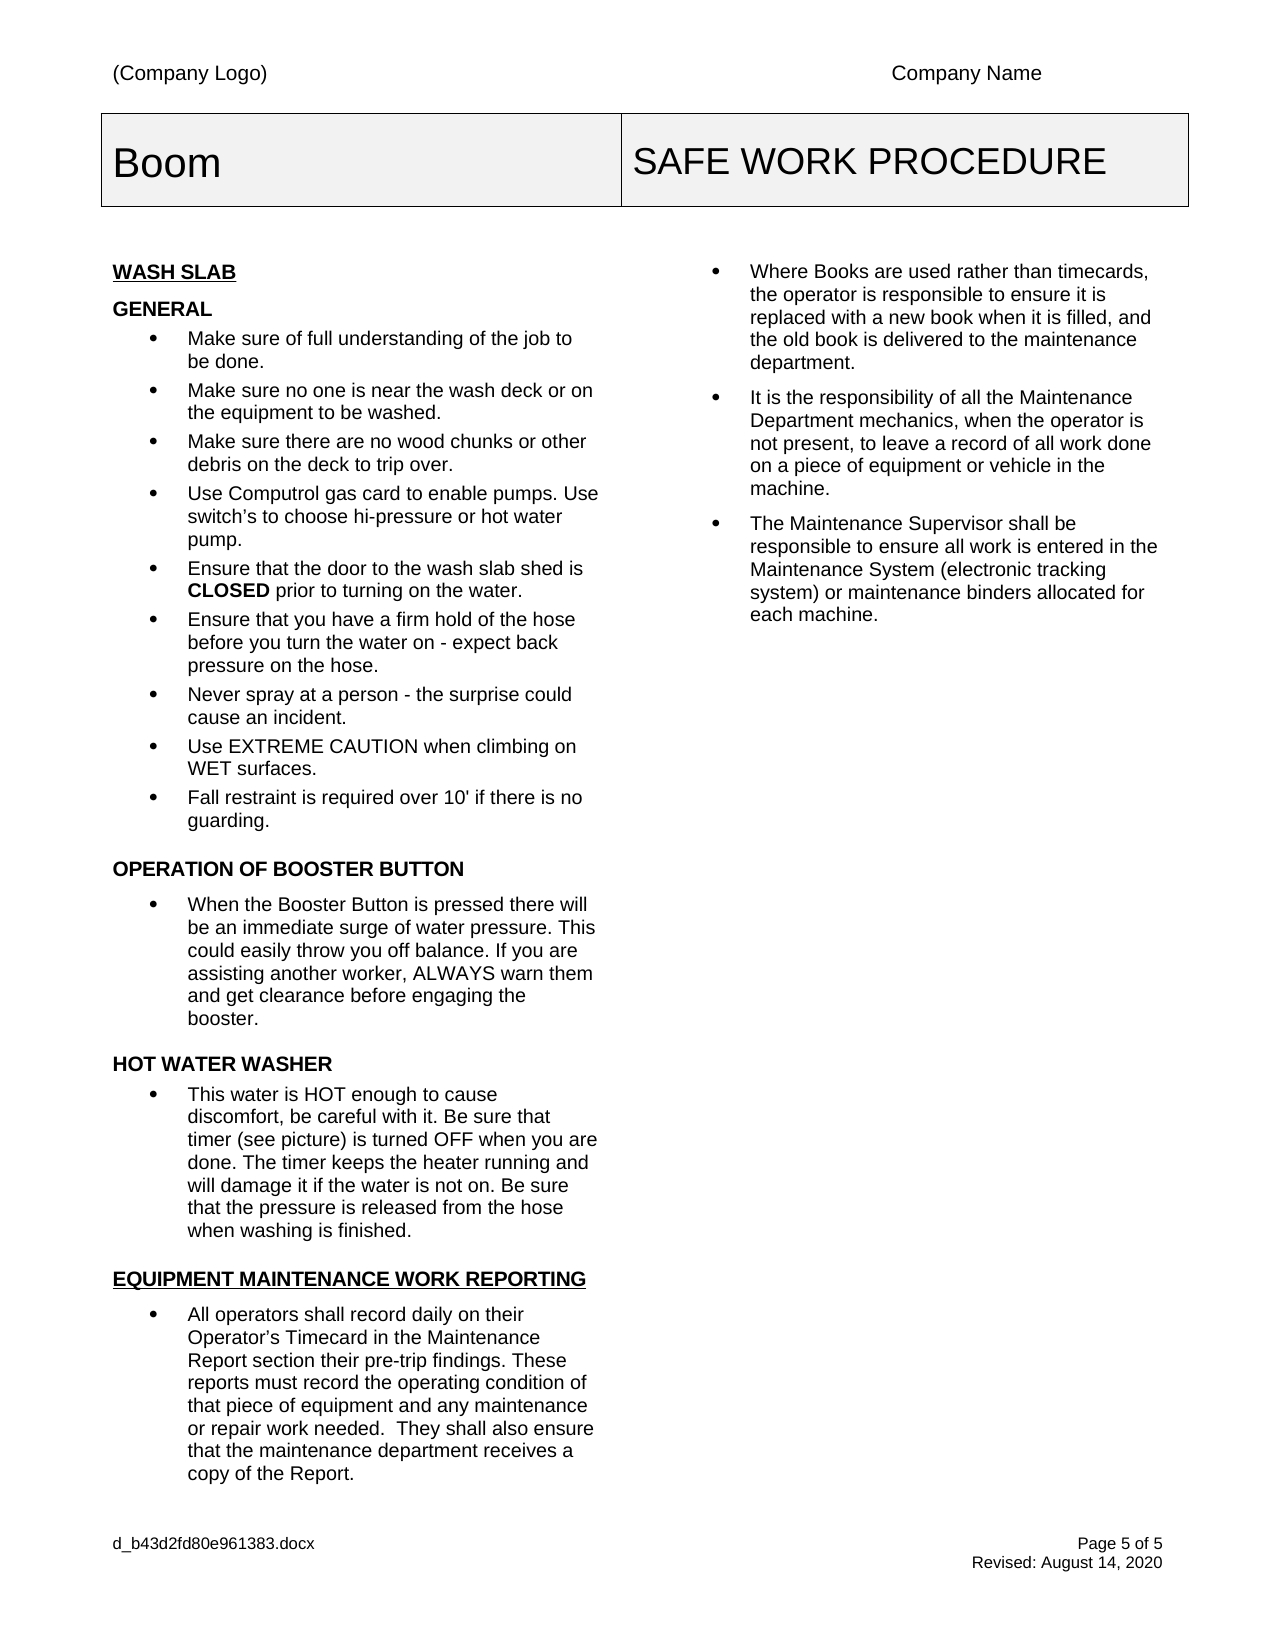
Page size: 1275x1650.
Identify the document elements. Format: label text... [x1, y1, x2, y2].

text The Maintenance Supervisor shall be responsible to ensure all work is entered in the Maintenance System (electronic tracking system) or maintenance binders allocated for each machine. [712, 512, 1162, 626]
subtitle HOT WATER WASHER [112, 1052, 600, 1076]
subtitle WASH SLAB [112, 260, 600, 284]
text This water is HOT enough to cause discomfort, be careful with it. Be sure that timer (see picture) is turned OFF when you are done. The timer keeps the heater running and will damage it if the water is not on. Be sure that the pressure is released from the hose when washing is finished. [150, 1082, 600, 1242]
text Make sure no one is near the wash deck or on the equipment to be washed. [150, 378, 600, 424]
text All operators shall record daily on their Operator’s Timecard in the Maintenance Report section their pre-trip findings. These reports must record the operating condition of that piece of equipment and any maintenance or repair work needed. They shall also ensure that the maintenance department receives a copy of the Report. [150, 1303, 600, 1485]
text Fall restraint is required over 10' if there is no guarding. [150, 786, 600, 832]
text Use Computrol gas card to enable pumps. Use switch’s to choose hi-pressure or hot water pump. [150, 482, 600, 550]
text Where Books are used rather than timecards, the operator is responsible to ensure it is replaced with a new book when it is filled, and the old book is delivered to the maintenance department. [712, 260, 1162, 374]
text Ensure that the door to the wash slab shed is CLOSED prior to turning on the water. [150, 556, 600, 602]
text Use EXTREME CAUTION when climbing on WET surfaces. [150, 734, 600, 780]
text Make sure there are no wood chunks or other debris on the deck to trip over. [150, 430, 600, 476]
text It is the responsibility of all the Maintenance Department mechanics, when the operator is not present, to leave a record of all work done on a piece of equipment or vehicle in the machine. [712, 386, 1162, 500]
text Ensure that you have a firm hold of the hose before you turn the water on - expect back pressure on the hose. [150, 608, 600, 676]
text Never spray at a person - the surprise could cause an incident. [150, 683, 600, 728]
text When the Booster Button is pressed there will be an immediate surge of water pressure. This could easily throw you off balance. If you are assisting another worker, ALWAYS warn them and get clearance before engaging the booster. [150, 893, 600, 1029]
subtitle GENERAL [112, 296, 600, 320]
subtitle OPERATION OF BOOSTER BUTTON [112, 857, 600, 881]
subtitle EQUIPMENT MAINTENANCE WORK REPORTING [112, 1267, 600, 1291]
text Make sure of full understanding of the job to be done. [150, 327, 600, 372]
